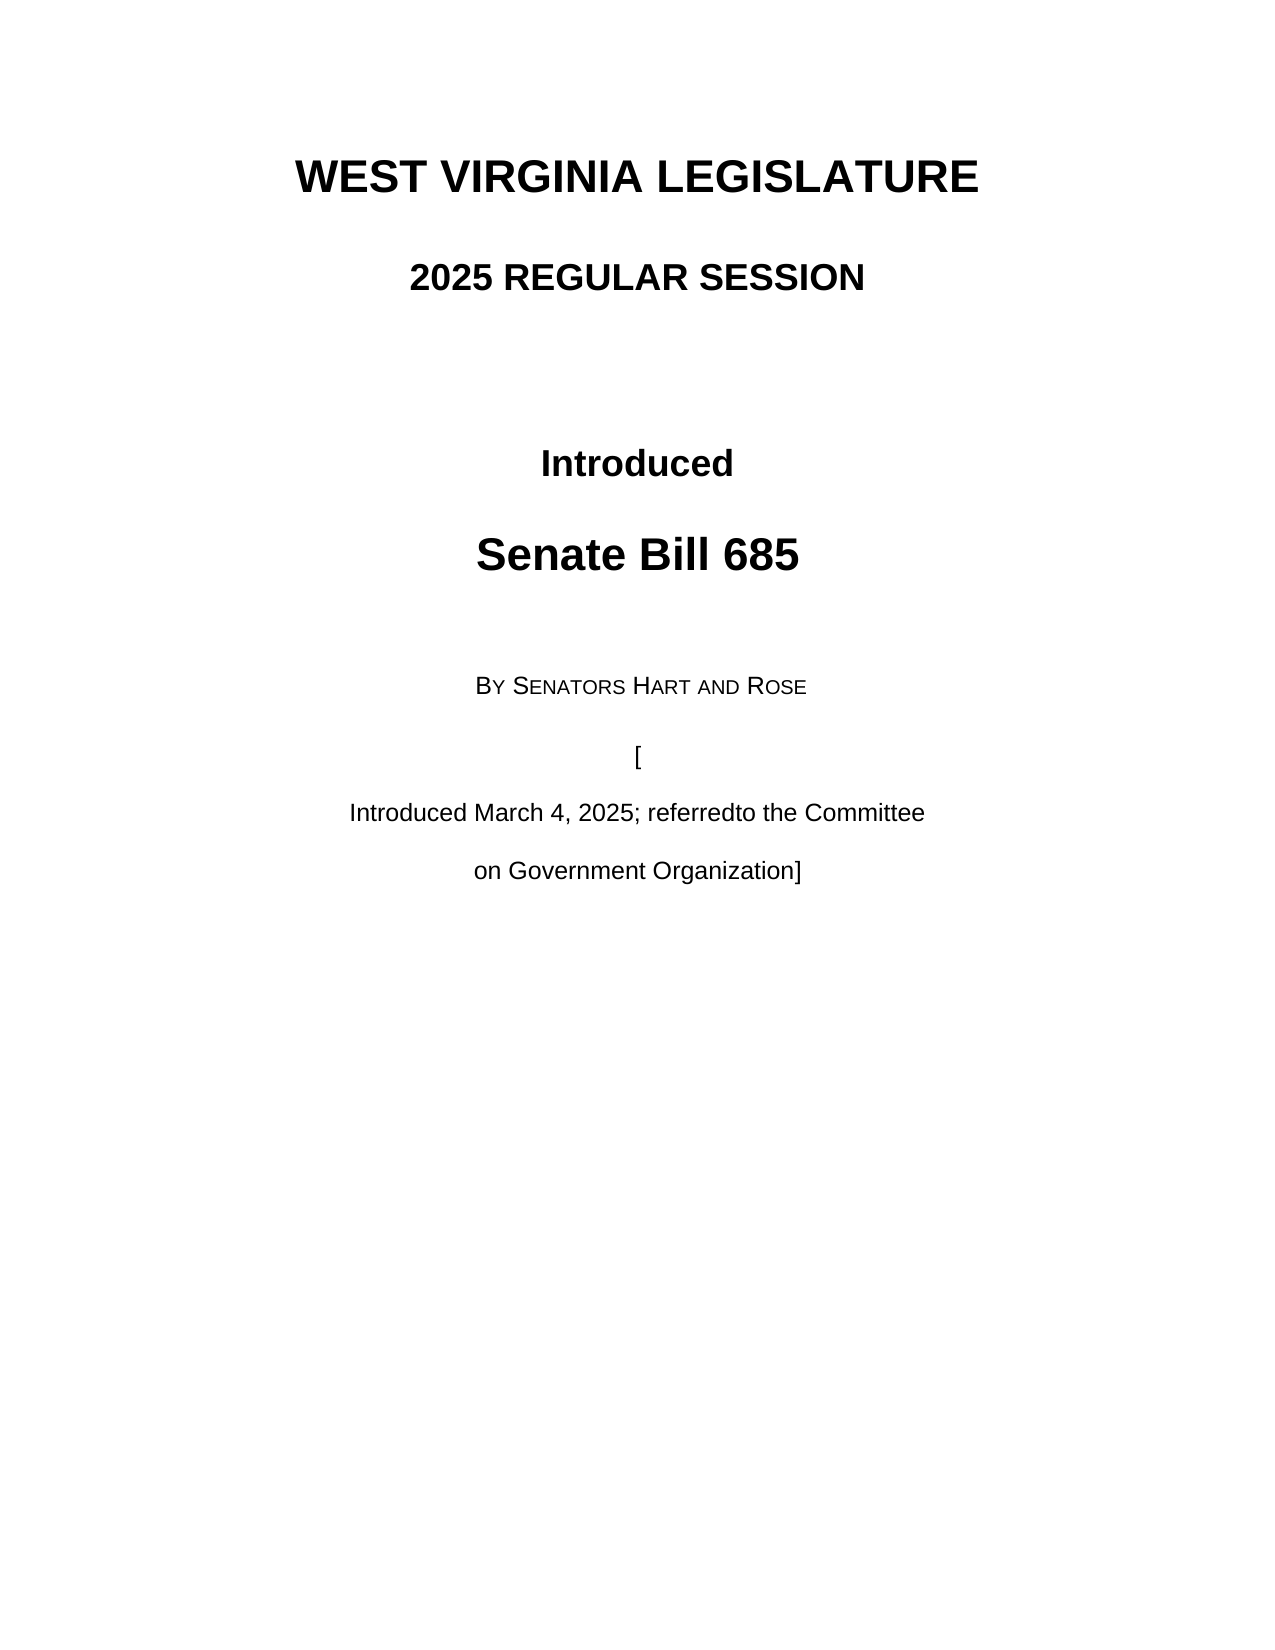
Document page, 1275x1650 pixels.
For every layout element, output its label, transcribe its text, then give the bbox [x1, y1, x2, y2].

text [] [337, 741, 937, 884]
text Bill [150, 528, 1125, 581]
title 2025 REGULAR SESSION [150, 255, 1125, 298]
title WEST VIRGINIA LEGISLATURE [150, 150, 1125, 203]
text By [337, 671, 937, 699]
